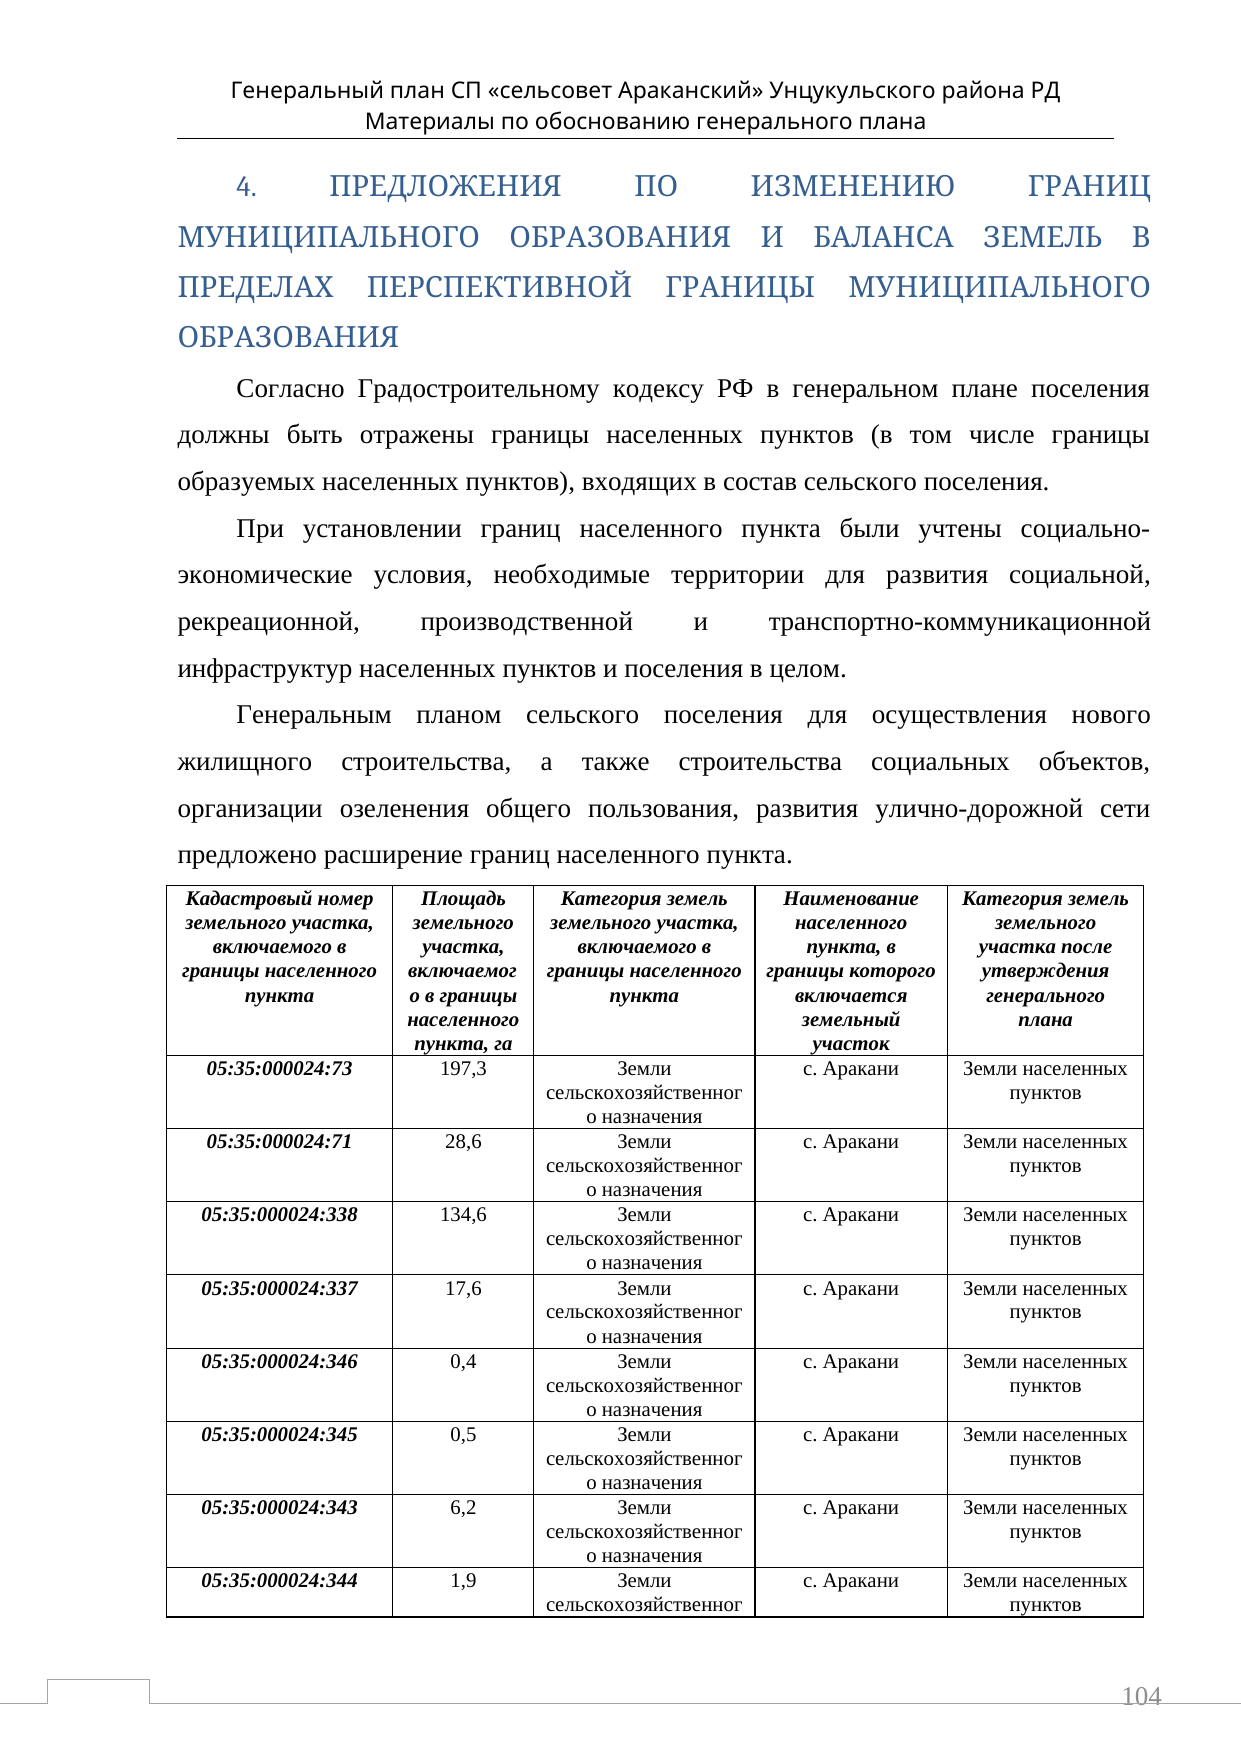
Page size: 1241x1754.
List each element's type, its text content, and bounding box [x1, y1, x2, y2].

table_cell 05:35:000024:338 [167, 1202, 392, 1274]
table_cell Земли сельскохозяйственного назначения [534, 1495, 754, 1567]
subtitle 4. ПРЕДЛОЖЕНИЯ ПО ИЗМЕНЕНИЮ ГРАНИЦ МУНИЦИПАЛЬНОГО ОБРАЗОВАНИЯ И БАЛАНСА ЗЕМЕЛЬ В ПРЕДЕЛАХ ПЕРСПЕКТИВНОЙ ГРАНИЦЫ МУНИЦИПАЛЬНОГО ОБРАЗОВАНИЯ [177, 171, 1152, 355]
table_header Категория земель земельного участка после утверждения генерального плана [948, 886, 1143, 1055]
table_cell Земли сельскохозяйственного назначения [534, 1129, 754, 1201]
table_cell 134,6 [393, 1202, 533, 1274]
table_cell Земли населенных пунктов [948, 1349, 1143, 1421]
table_cell 0,4 [393, 1349, 533, 1421]
table_cell Земли населенных пунктов [948, 1202, 1143, 1274]
table_cell 05:35:000024:73 [167, 1056, 392, 1128]
table_cell 05:35:000024:345 [167, 1422, 392, 1494]
table_cell 05:35:000024:343 [167, 1495, 392, 1567]
table_cell с. Аракани [756, 1129, 947, 1201]
table_cell Земли сельскохозяйственного назначения [534, 1275, 754, 1348]
table_cell Земли населенных пунктов [948, 1056, 1143, 1128]
table_header Площадь земельного участка, включаемого в границы населенного пункта, га [393, 886, 533, 1055]
table_cell Земли сельскохозяйственного назначения [534, 1202, 754, 1274]
table_cell 05:35:000024:71 [167, 1129, 392, 1201]
table_cell с. Аракани [756, 1275, 947, 1348]
table_cell 28,6 [393, 1129, 533, 1201]
table_cell Земли сельскохозяйственного назначения [534, 1056, 754, 1128]
text Генеральным планом сельского поселения для осуществления нового жилищного строительства, а также строительства социальных объектов, организации озеленения общего пользования, развития улично-дорожной сети предложено расширение границ населенного пункта. [177, 698, 1152, 870]
table_cell 0,5 [393, 1422, 533, 1494]
table_cell с. Аракани [756, 1568, 947, 1616]
table_cell 1,9 [393, 1568, 533, 1616]
table_cell 197,3 [393, 1056, 533, 1128]
table_cell Земли населенных пунктов [948, 1422, 1143, 1494]
table_cell с. Аракани [756, 1349, 947, 1421]
table_cell Земли населенных пунктов [948, 1275, 1143, 1348]
table_header Наименование населенного пункта, в границы которого включается земельный участок [756, 886, 947, 1055]
table_cell с. Аракани [756, 1422, 947, 1494]
table_cell 6,2 [393, 1495, 533, 1567]
table_cell с. Аракани [756, 1495, 947, 1567]
table_cell 05:35:000024:346 [167, 1349, 392, 1421]
table_cell 05:35:000024:337 [167, 1275, 392, 1348]
table_cell Земли сельскохозяйственного назначения [534, 1422, 754, 1494]
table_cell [948, 1568, 1143, 1616]
text Согласно Градостроительному кодексу РФ в генеральном плане поселения должны быть отражены границы населенных пунктов (в том числе границы образуемых населенных пунктов), входящих в состав сельского поселения. [177, 372, 1152, 496]
table_cell Земли сельскохозяйственного назначения [534, 1349, 754, 1421]
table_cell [534, 1568, 754, 1616]
table_cell с. Аракани [756, 1202, 947, 1274]
table_header Категория земель земельного участка, включаемого в границы населенного пункта [534, 886, 754, 1055]
table_cell с. Аракани [756, 1056, 947, 1128]
text При установлении границ населенного пункта были учтены социально-экономические условия, необходимые территории для развития социальной, рекреационной, производственной и транспортно-коммуникационной инфраструктур населенных пунктов и поселения в целом. [177, 512, 1152, 683]
table_cell Земли населенных пунктов [948, 1495, 1143, 1567]
table_header Кадастровый номер земельного участка, включаемого в границы населенного пункта [167, 886, 392, 1055]
table_cell 17,6 [393, 1275, 533, 1348]
table_cell 05:35:000024:344 [167, 1568, 392, 1616]
table_cell Земли населенных пунктов [948, 1129, 1143, 1201]
